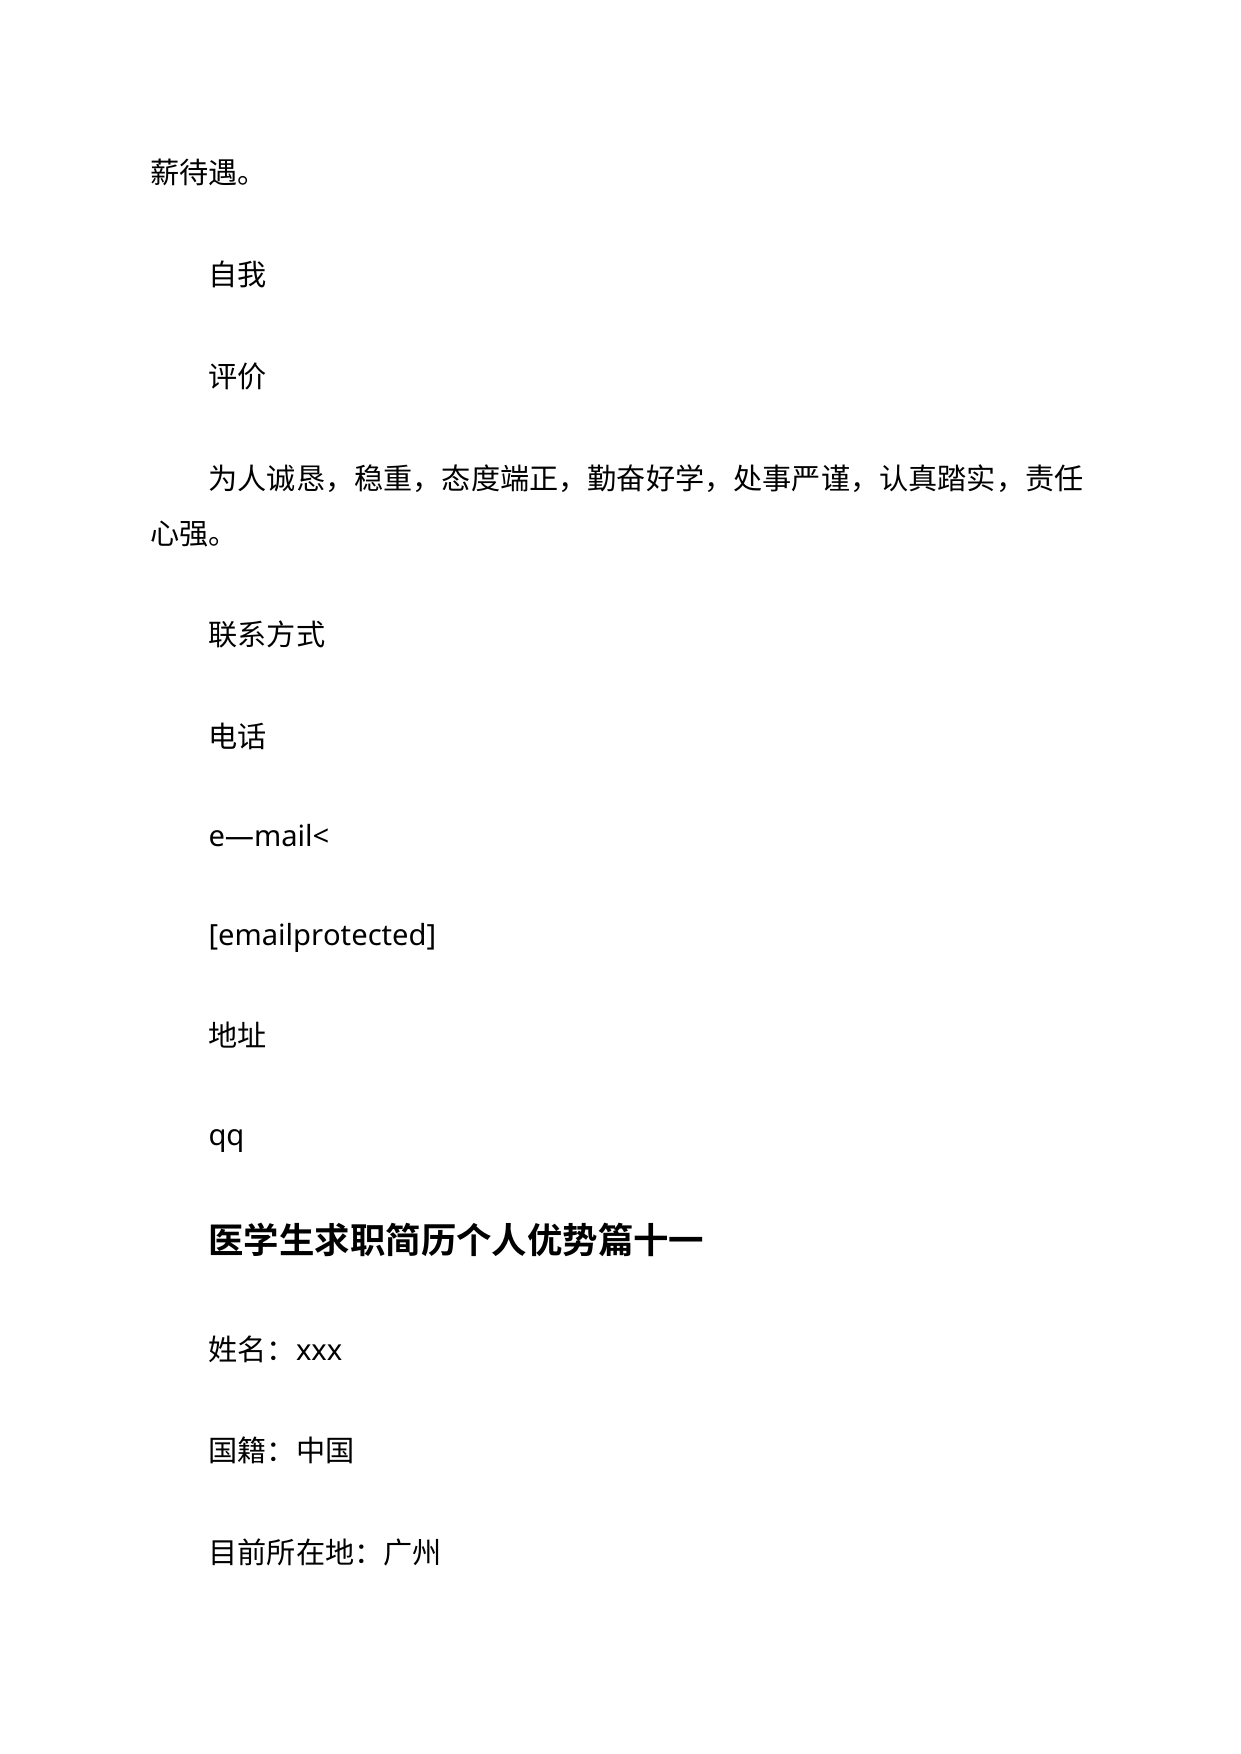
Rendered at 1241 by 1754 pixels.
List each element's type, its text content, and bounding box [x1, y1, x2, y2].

text 国籍：中国 [150, 1428, 1090, 1470]
text 地址 [150, 1012, 1090, 1055]
text qq [150, 1114, 1090, 1154]
text 评价 [150, 353, 1090, 396]
text 联系方式 [150, 612, 1090, 654]
text 姓名：xxx [150, 1326, 1090, 1368]
text 电话 [150, 714, 1090, 756]
text 目前所在地：广州 [150, 1530, 1090, 1572]
text 为人诚恳，稳重，态度端正，勤奋好学，处事严谨，认真踏实，责任心强。 [150, 455, 1090, 552]
text e—mail< [150, 816, 1090, 855]
text 医学生求职简历个人优势篇十一 [150, 1213, 1090, 1264]
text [150, 150, 1090, 192]
text [emailprotected] [150, 914, 1090, 954]
text 自我 [150, 252, 1090, 294]
